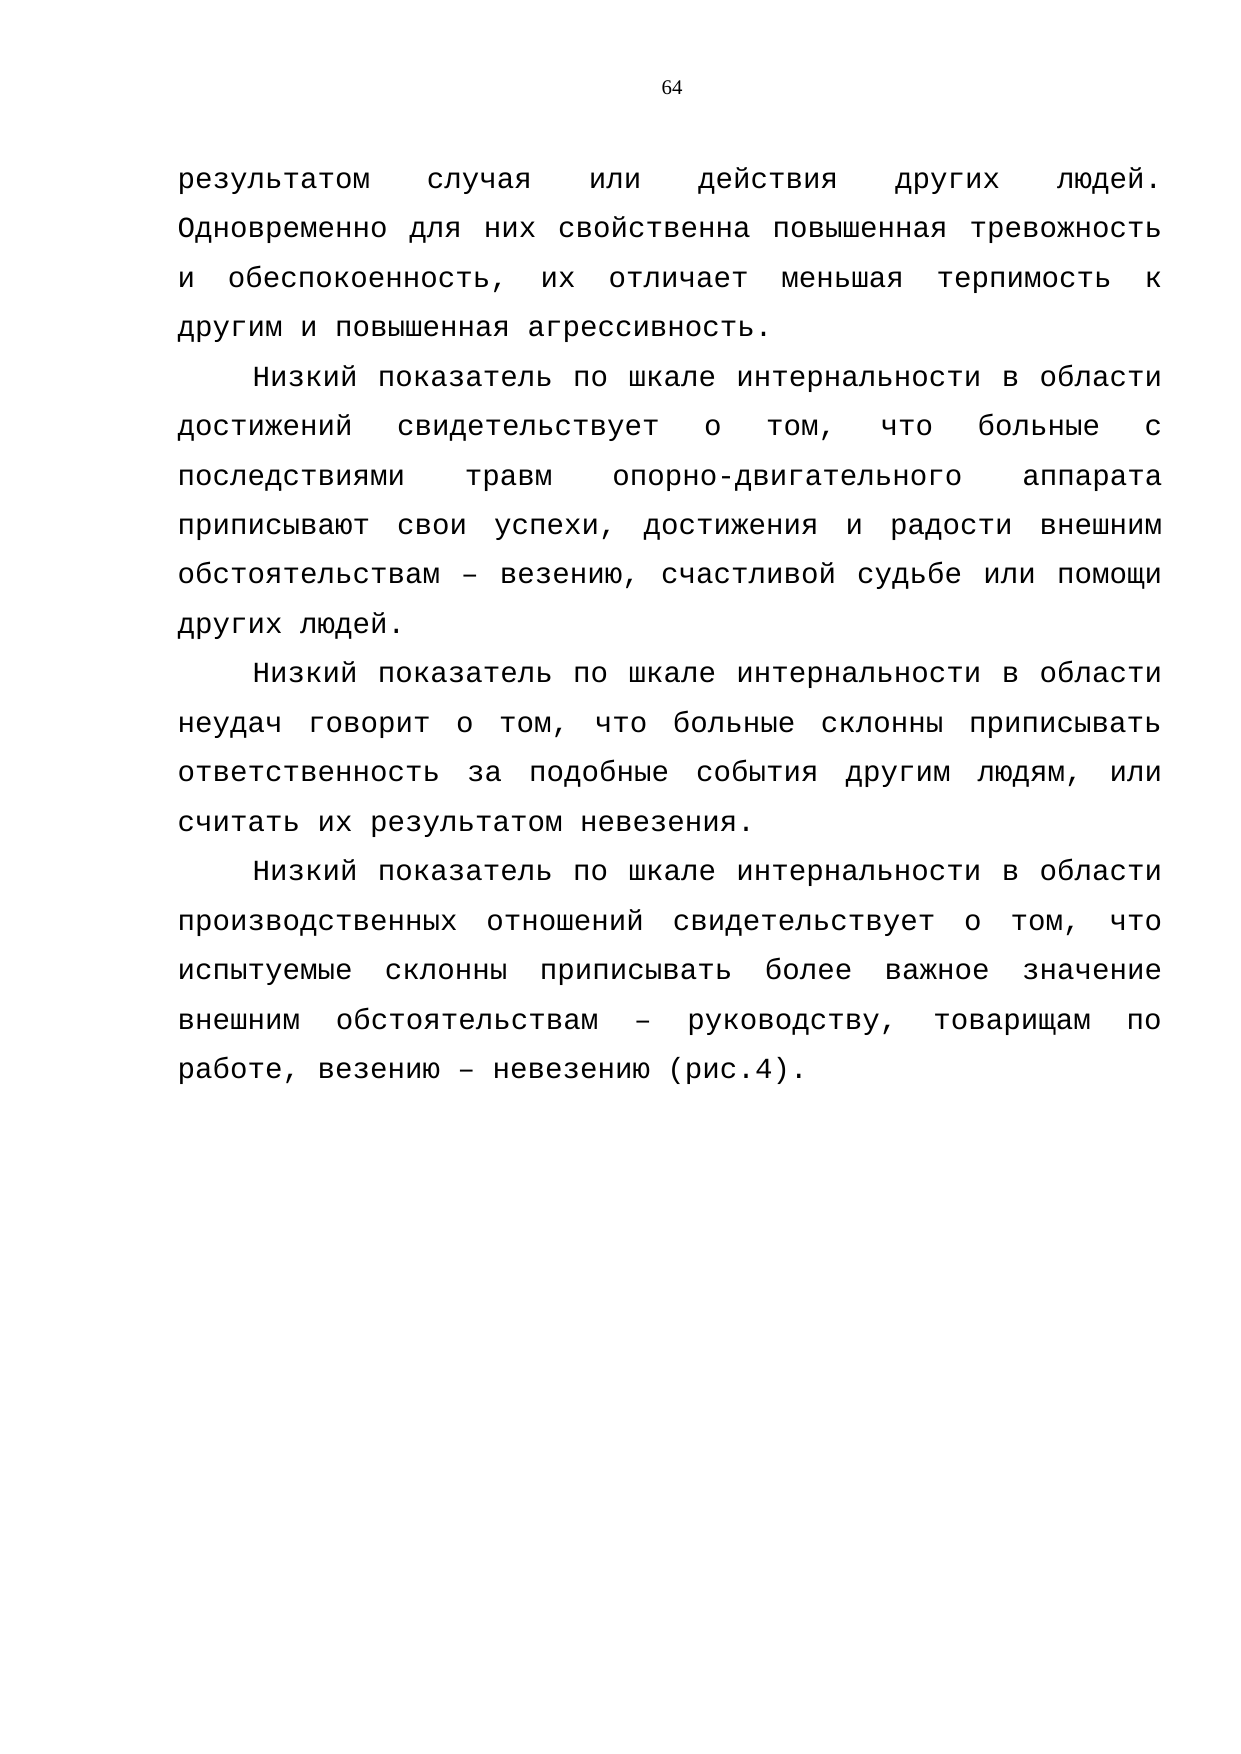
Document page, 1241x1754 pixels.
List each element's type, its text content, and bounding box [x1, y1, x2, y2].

text Низкий показатель по шкале интернальности в области неудач говорит о том, что больные склонны приписывать ответственность за подобные события другим людям, или считать их результатом невезения. [177, 658, 1162, 840]
text Низкий показатель по шкале интернальности в области производственных отношений свидетельствует о том, что испытуемые склонны приписывать более важное значение внешним обстоятельствам – руководству, товарищам по работе, везению – невезению (рис.4). [177, 856, 1162, 1087]
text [177, 118, 1162, 345]
text Низкий показатель по шкале интернальности в области достижений свидетельствует о том, что больные с последствиями травм опорно-двигательного аппарата приписывают свои успехи, достижения и радости внешним обстоятельствам – везению, счастливой судьбе или помощи других людей. [177, 362, 1162, 642]
